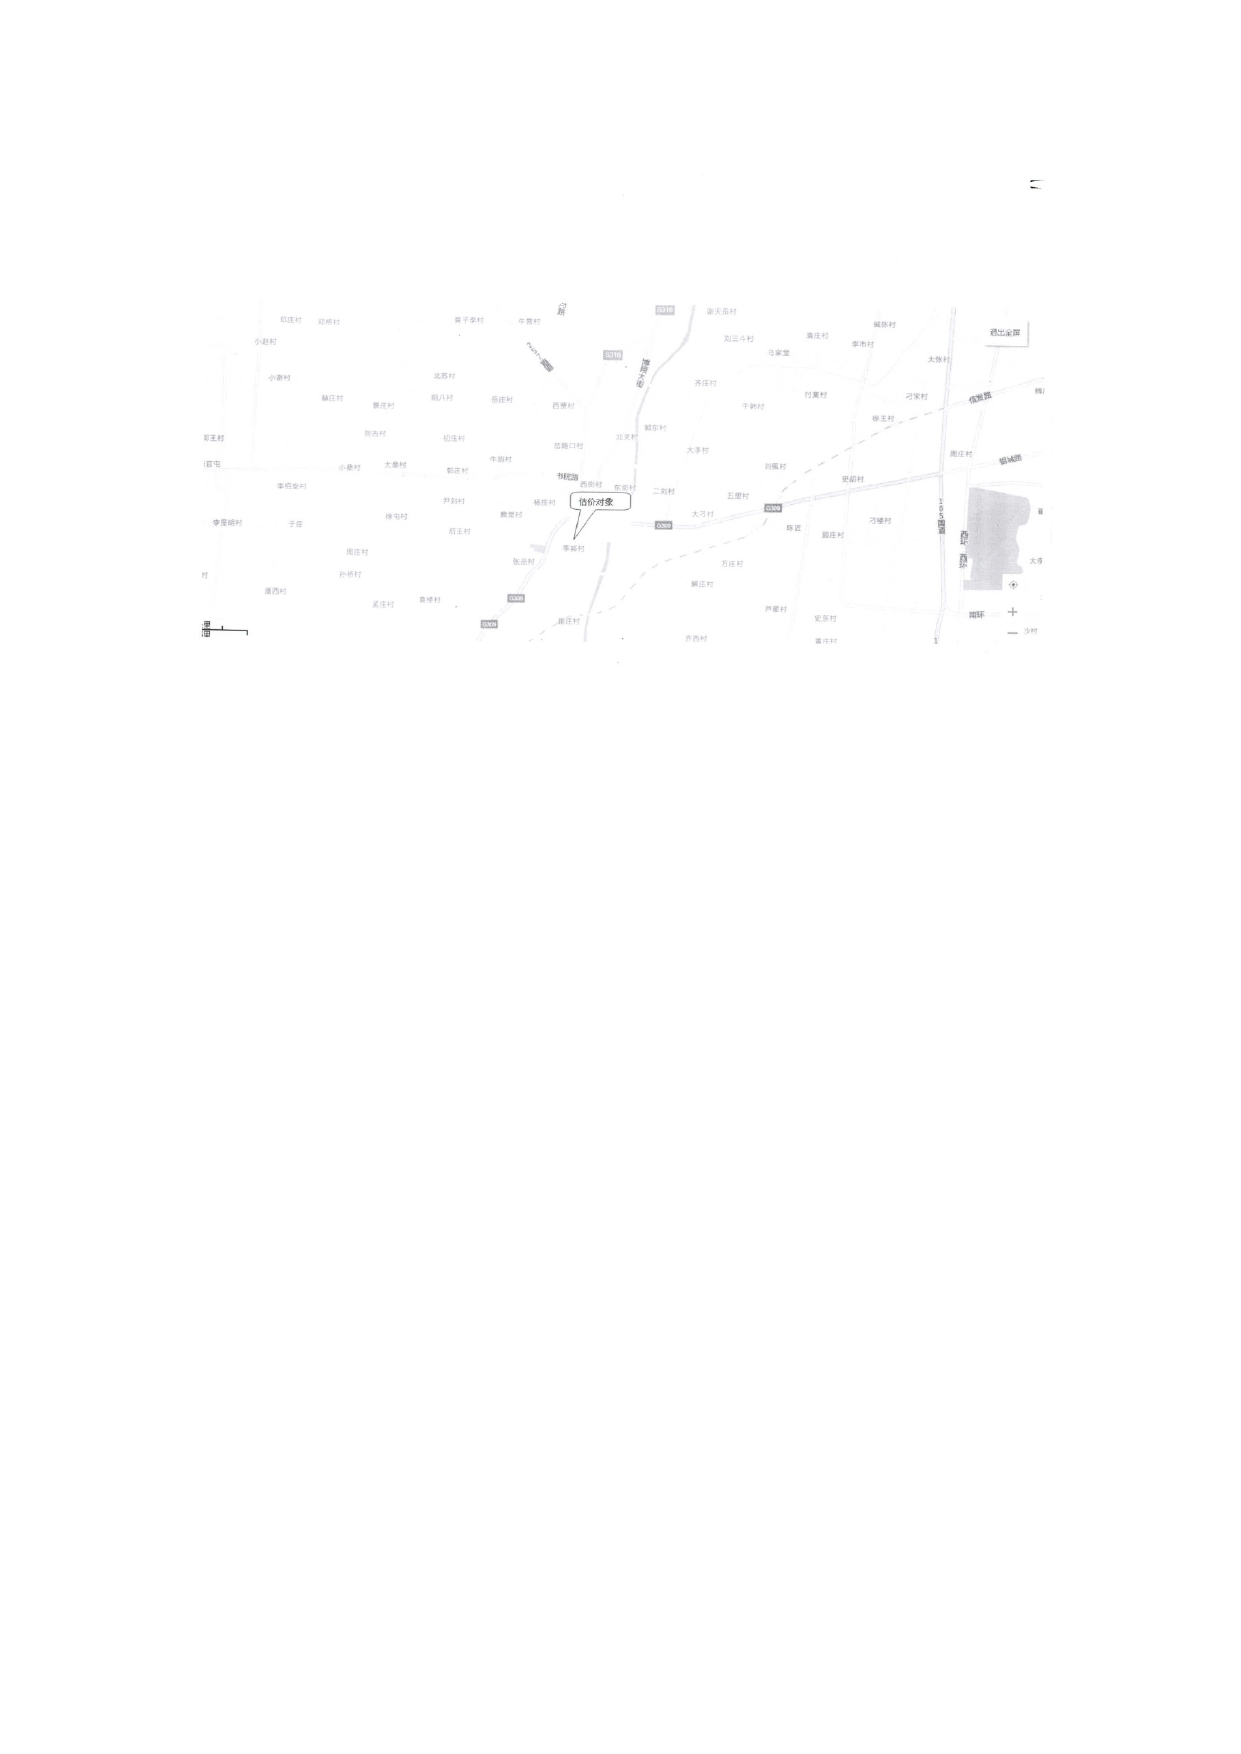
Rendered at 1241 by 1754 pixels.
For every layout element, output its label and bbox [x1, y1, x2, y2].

picture [187, 162, 1053, 771]
